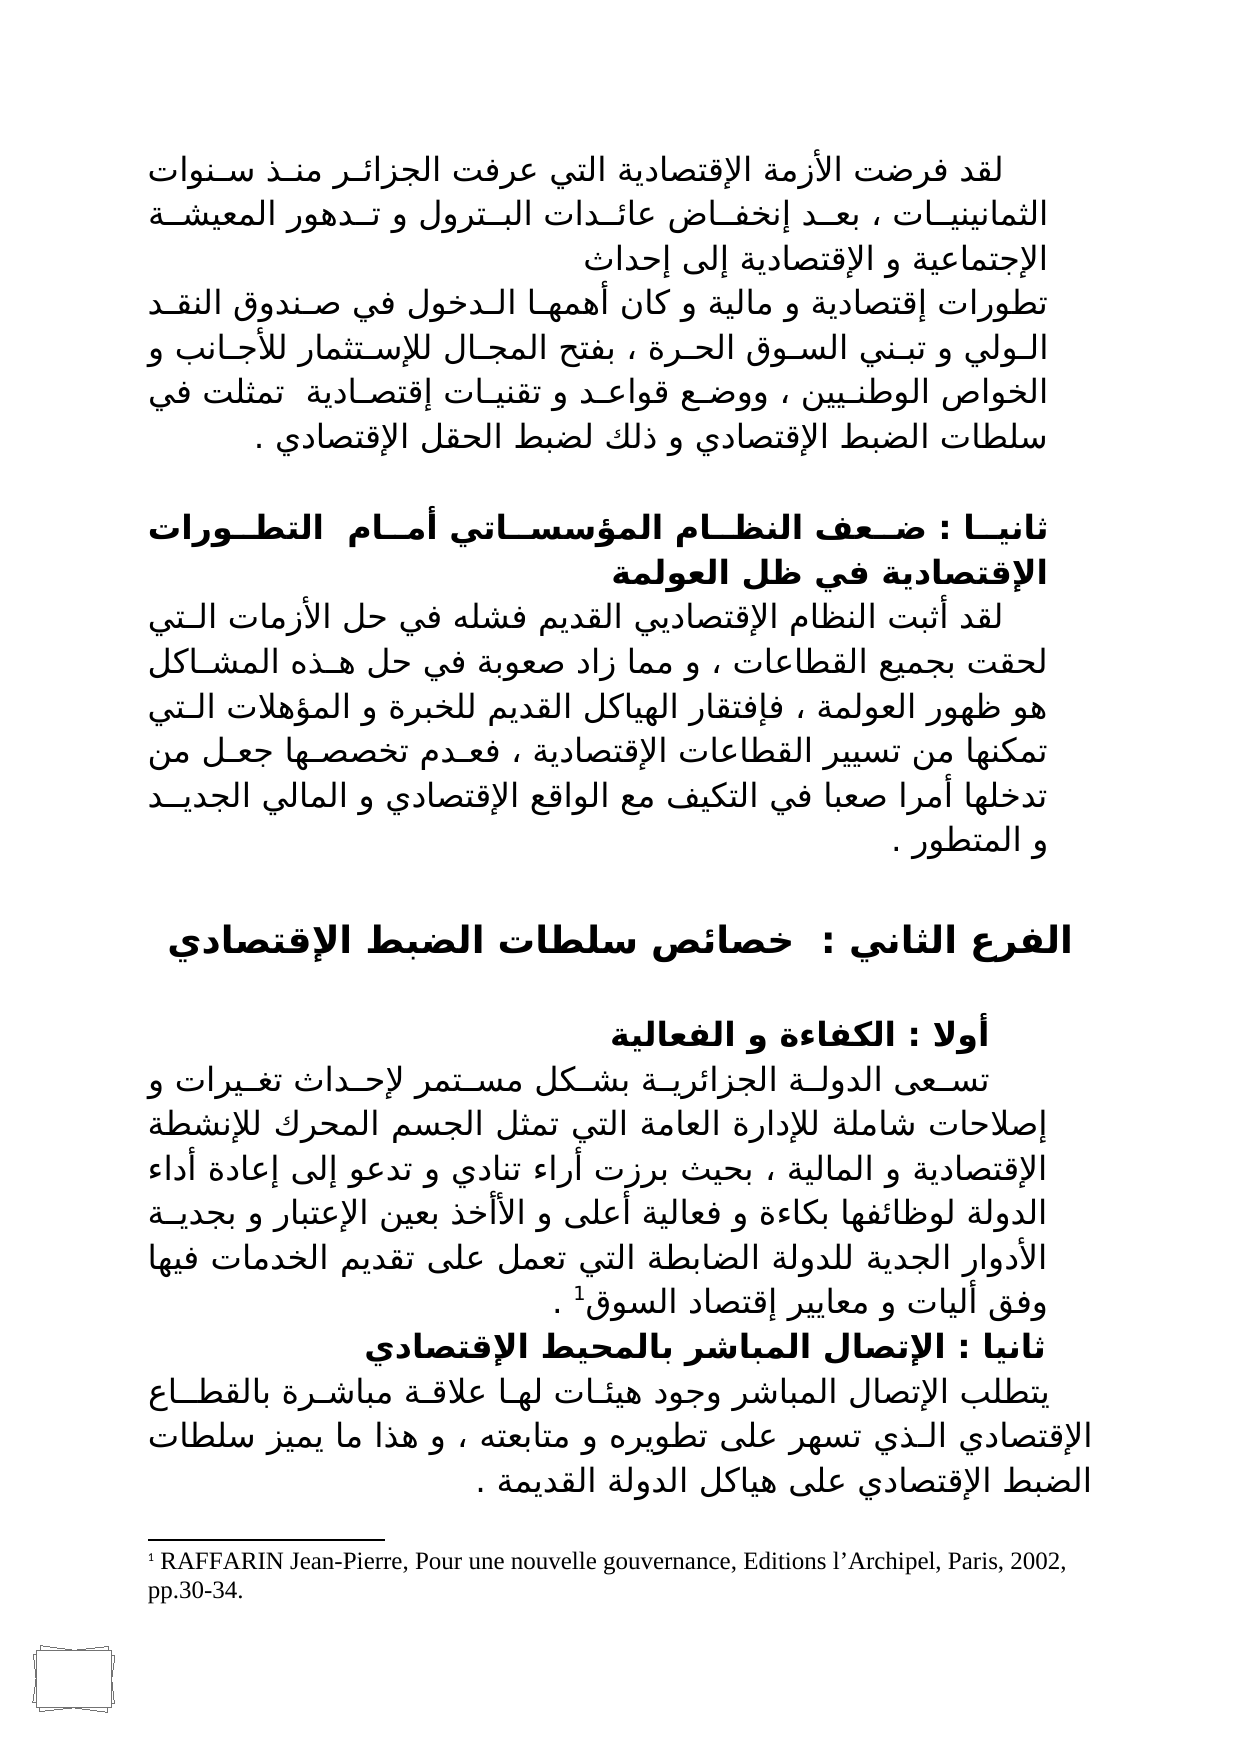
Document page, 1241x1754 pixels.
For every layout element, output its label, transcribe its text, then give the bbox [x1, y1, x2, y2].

subtitle الفرع الثاني : خصائص سلطات الضبط الإقتصادي [148, 918, 1092, 962]
text ثانيا : ضعف النظام المؤسساتي أمام التطورات الإقتصادية في ظل العولمة [148, 509, 1048, 592]
text تسعى الدولة الجزائرية بشكل مستمر لإحداث تغيرات و إصلاحات شاملة للإدارة العامة التي تمثل الجسم المحرك للإنشطة الإقتصادية و المالية ، بحيث برزت أراء تنادي و تدعو إلى إعادة أداء الدولة لوظائفها بكاءة و فعالية أعلى و الأأخذ بعين الإعتبار و بجدية الأدوار الجدية للدولة الضابطة التي تعمل على تقديم الخدمات فيها وفق أليات و معايير إقتصاد السوق . [148, 1060, 1048, 1322]
text لقد فرضت الأزمة الإقتصادية التي عرفت الجزائر منذ سنوات الثمانينيات ، بعد إنخفاض عائدات البترول و تدهور المعيشة الإجتماعية و الإقتصادية إلى إحداث [148, 150, 1048, 278]
text تطورات إقتصادية و مالية و كان أهمها الدخول في صندوق النقد الولي و تبني السوق الحرة ، بفتح المجال للإستثمار للأجانب و الخواص الوطنيين ، ووضع قواعد و تقنيات إقتصادية تمثلت في سلطات الضبط الإقتصادي و ذلك لضبط الحقل الإقتصادي . [148, 284, 1048, 456]
text أولا : الكفاءة و الفعالية [148, 1015, 1048, 1054]
text لقد أثبت النظام الإقتصاديي القديم فشله في حل الأزمات التي لحقت بجميع القطاعات ، و مما زاد صعوبة في حل هذه المشاكل هو ظهور العولمة ، فإفتقار الهياكل القديم للخبرة و المؤهلات التي تمكنها من تسيير القطاعات الإقتصادية ، فعدم تخصصها جعل من تدخلها أمرا صعبا في التكيف مع الواقع الإقتصادي و المالي الجديد و المتطور . [148, 598, 1048, 860]
text ثانيا : الإتصال المباشر بالمحيط الإقتصادي [148, 1327, 1092, 1366]
text يتطلب الإتصال المباشر وجود هيئات لها علاقة مباشرة بالقطـاع الإقتصادي الـذي تسهر على تطويره و متابعته ، و هذا ما يميز سلطات الضبط الإقتصادي على هياكل الدولة القديمة . [148, 1372, 1092, 1500]
